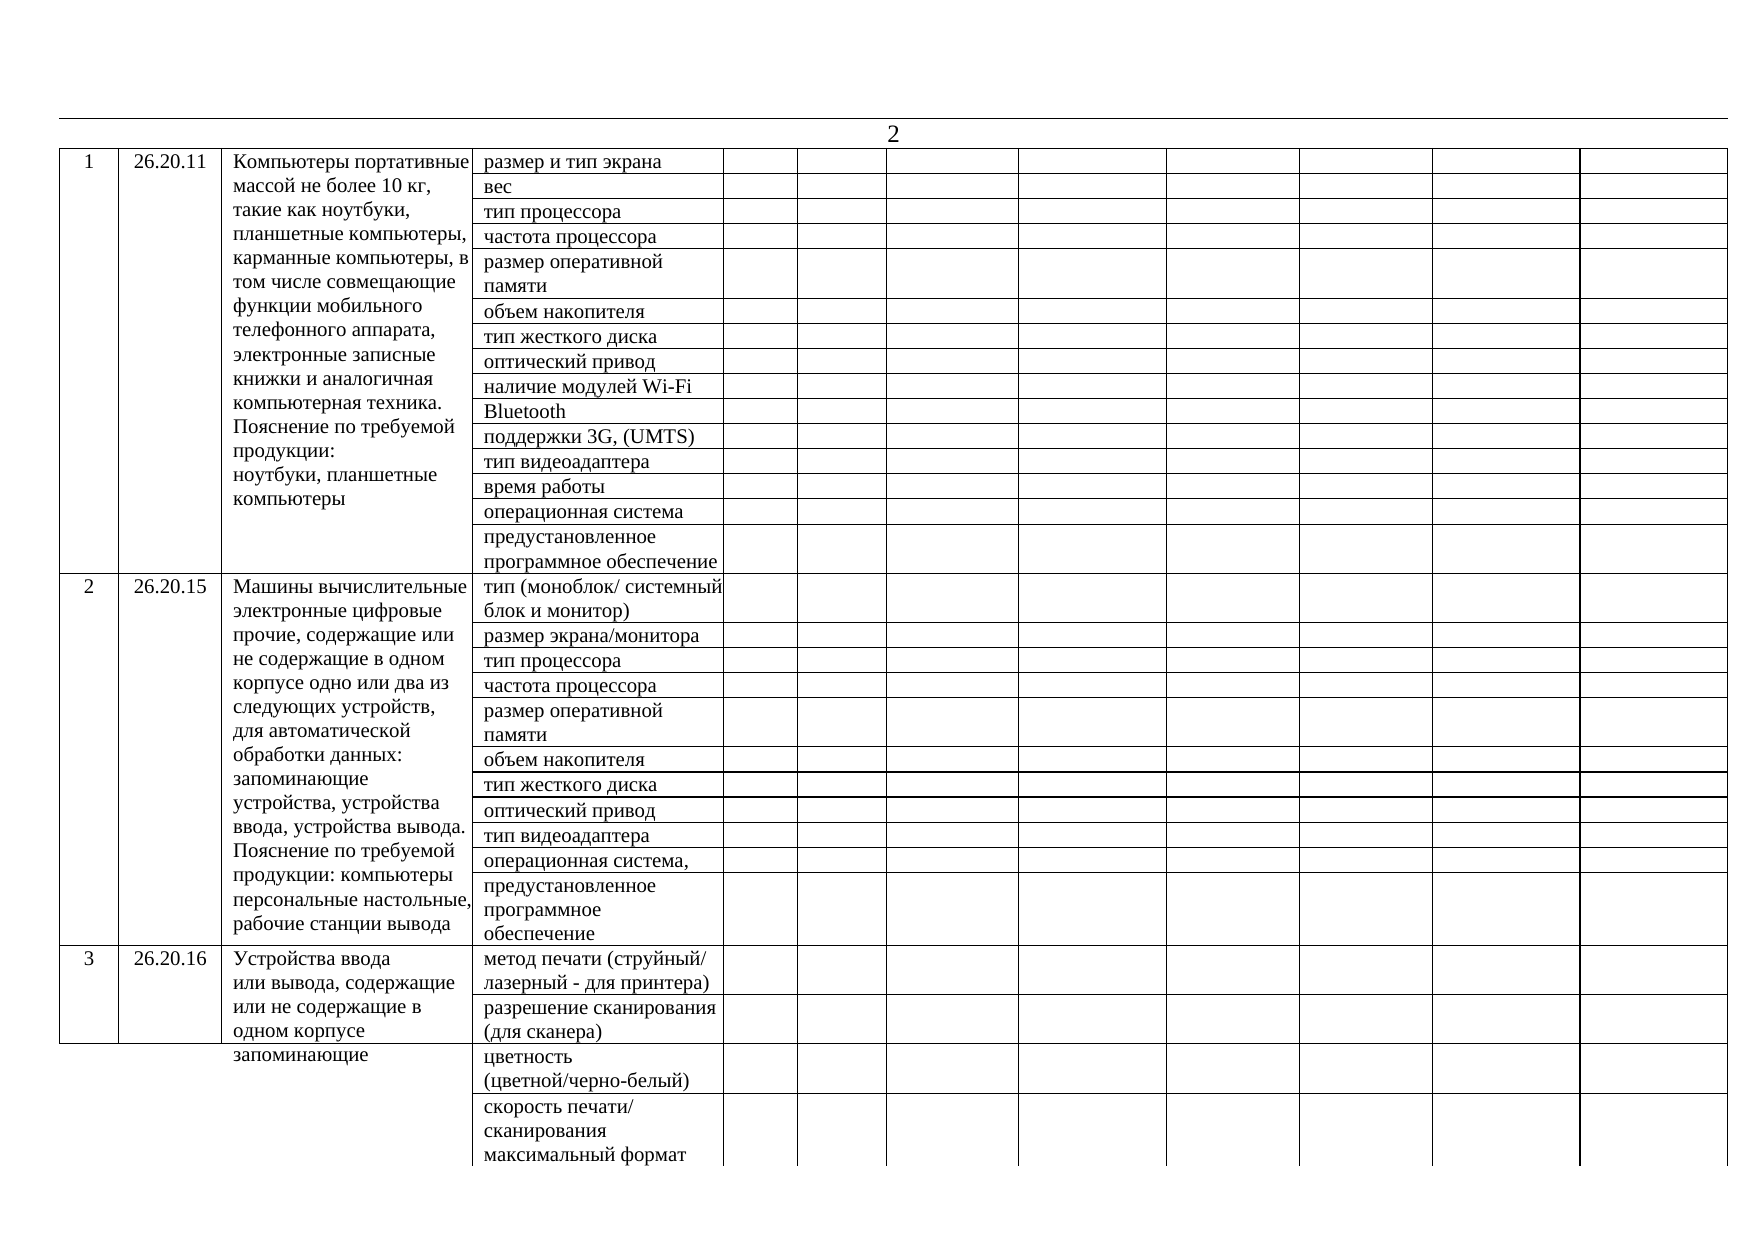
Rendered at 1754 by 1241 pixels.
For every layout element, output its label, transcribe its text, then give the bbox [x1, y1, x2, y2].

table_cell [1019, 995, 1166, 1043]
table_cell [798, 798, 886, 822]
table_cell [887, 698, 1018, 746]
table_cell [1167, 149, 1299, 173]
table_cell [1581, 648, 1727, 672]
table_cell цветность (цветной/черно-белый) [473, 1044, 723, 1092]
table_cell [724, 224, 797, 248]
table_cell [798, 199, 886, 223]
table_cell [724, 623, 797, 647]
table_cell Компьютеры портативные массой не более 10 кг, такие как ноутбуки, планшетные компьютеры, карманные компьютеры, в том числе совмещающие функции мобильного телефонного аппарата, электронные записные книжки и аналогичная компьютерная техника. Пояснение по требуемой продукции: ноутбуки, планшетные компьютеры [222, 149, 472, 573]
table_cell [1300, 747, 1432, 771]
table_cell [1300, 174, 1432, 198]
table_cell [1300, 424, 1432, 448]
table_cell предустановленное программное обеспечение [473, 525, 723, 573]
table_cell [724, 449, 797, 473]
table_cell тип процессора [473, 199, 723, 223]
table_cell [1167, 698, 1299, 746]
table_cell [1581, 174, 1727, 198]
table_cell [724, 698, 797, 746]
table_cell [1433, 648, 1579, 672]
table_cell [887, 798, 1018, 822]
table_cell [887, 673, 1018, 697]
table_cell [1433, 474, 1579, 498]
table_cell [1019, 149, 1166, 173]
table_cell оптический привод [473, 798, 723, 822]
table_cell [1019, 474, 1166, 498]
table_cell [798, 1044, 886, 1092]
table_cell [1167, 324, 1299, 348]
table_cell [1300, 648, 1432, 672]
table_cell [798, 623, 886, 647]
table_cell [1167, 499, 1299, 523]
table_cell оптический привод [473, 349, 723, 373]
table_cell [1019, 574, 1166, 622]
table_cell размер оперативной памяти [473, 249, 723, 297]
table_cell [724, 499, 797, 523]
table_cell [1300, 399, 1432, 423]
table_cell [1433, 946, 1579, 994]
table_cell [887, 449, 1018, 473]
table_cell [1019, 648, 1166, 672]
table_cell [1433, 349, 1579, 373]
table_cell [1581, 199, 1727, 223]
table_cell поддержки 3G, (UMTS) [473, 424, 723, 448]
table_cell вес [473, 174, 723, 198]
table_cell [1581, 299, 1727, 323]
table_cell [1433, 623, 1579, 647]
table_cell [1433, 499, 1579, 523]
table_cell 2 [60, 574, 118, 945]
table_cell [724, 399, 797, 423]
table_cell [887, 773, 1018, 796]
table_cell Машины вычислительные электронные цифровые прочие, содержащие или не содержащие в одном корпусе одно или два из следующих устройств, для автоматической обработки данных: запоминающие устройства, устройства ввода, устройства вывода. Пояснение по требуемой продукции: компьютеры персональные настольные, рабочие станции вывода [222, 574, 472, 945]
table_cell [1019, 224, 1166, 248]
table_cell тип видеоадаптера [473, 823, 723, 847]
table_cell [798, 474, 886, 498]
table_cell размер оперативной памяти [473, 698, 723, 746]
table_cell [887, 574, 1018, 622]
table_cell [887, 224, 1018, 248]
table_cell [1019, 324, 1166, 348]
table_cell [887, 946, 1018, 994]
table_cell [724, 1094, 797, 1166]
table_cell размер экрана/монитора [473, 623, 723, 647]
table_cell [724, 848, 797, 872]
table_cell [798, 149, 886, 173]
table_cell [1167, 1094, 1299, 1166]
table_cell [1433, 1044, 1579, 1092]
table_cell [1581, 673, 1727, 697]
table_cell [1300, 1094, 1432, 1166]
table_cell [798, 174, 886, 198]
table_cell [1433, 823, 1579, 847]
table_cell [1433, 873, 1579, 945]
table_cell 1 [60, 149, 118, 573]
table_cell 26.20.11 [119, 149, 221, 573]
table_cell Устройства ввода или вывода, содержащие или не содержащие в одном корпусе запоминающие устройства. Пояснение по требуемой продукции: принтеры, сканеры [222, 946, 472, 1043]
table_cell [1167, 249, 1299, 297]
table_cell [798, 747, 886, 771]
table_cell [887, 1094, 1018, 1166]
table_cell [1167, 848, 1299, 872]
table_cell наличие модулей Wi-Fi [473, 374, 723, 398]
table_cell тип видеоадаптера [473, 449, 723, 473]
table_cell [1300, 1044, 1432, 1092]
table_cell [798, 349, 886, 373]
table_cell [1433, 149, 1579, 173]
table_cell [1581, 848, 1727, 872]
table_cell [1019, 249, 1166, 297]
table_cell [724, 995, 797, 1043]
table_cell [1167, 374, 1299, 398]
table_cell [1167, 574, 1299, 622]
table_cell метод печати (струйный/ лазерный - для принтера) [473, 946, 723, 994]
table_cell [1300, 848, 1432, 872]
table_cell [1433, 224, 1579, 248]
table_cell [887, 374, 1018, 398]
table_cell [1581, 995, 1727, 1043]
table_cell [1167, 474, 1299, 498]
table_cell [887, 149, 1018, 173]
table_cell [1167, 525, 1299, 573]
table_cell Bluetooth [473, 399, 723, 423]
table_cell [798, 773, 886, 796]
table_cell [724, 374, 797, 398]
table_cell [1300, 449, 1432, 473]
table_cell [1433, 424, 1579, 448]
table_cell [1300, 525, 1432, 573]
table_cell [887, 474, 1018, 498]
table_cell тип (моноблок/ системный блок и монитор) [473, 574, 723, 622]
table_cell [1167, 747, 1299, 771]
table_cell [887, 648, 1018, 672]
table_cell [1167, 199, 1299, 223]
table_cell [798, 299, 886, 323]
table_cell [724, 946, 797, 994]
table_cell [1433, 525, 1579, 573]
table_cell [1433, 249, 1579, 297]
table_cell [724, 798, 797, 822]
table_cell [1433, 324, 1579, 348]
table_cell [887, 424, 1018, 448]
table_cell [1019, 673, 1166, 697]
table_cell [1019, 798, 1166, 822]
table_cell [1581, 873, 1727, 945]
table_cell [1581, 224, 1727, 248]
table_cell [724, 525, 797, 573]
table_cell [1581, 623, 1727, 647]
table_cell [724, 873, 797, 945]
table_cell [1300, 324, 1432, 348]
table_cell [724, 249, 797, 297]
table_cell [1581, 525, 1727, 573]
table_cell [1581, 474, 1727, 498]
table_cell [1167, 1044, 1299, 1092]
table_cell [724, 174, 797, 198]
table_cell [1300, 623, 1432, 647]
table_cell [1167, 823, 1299, 847]
table_cell [1581, 324, 1727, 348]
table_cell [724, 149, 797, 173]
table_cell [1433, 374, 1579, 398]
table_cell предустановленное программное обеспечение [473, 873, 723, 945]
table_cell [798, 449, 886, 473]
table_cell [1167, 449, 1299, 473]
table_cell [1300, 773, 1432, 796]
table_cell [1167, 648, 1299, 672]
table_cell [724, 324, 797, 348]
table_cell [1019, 499, 1166, 523]
table_cell [1300, 873, 1432, 945]
table_cell [1433, 199, 1579, 223]
table_cell [1433, 995, 1579, 1043]
table_cell [798, 399, 886, 423]
table_cell [1581, 798, 1727, 822]
table_cell [1167, 873, 1299, 945]
table_cell [1433, 747, 1579, 771]
table_cell [1019, 823, 1166, 847]
table_cell [724, 574, 797, 622]
table_cell [798, 848, 886, 872]
table_cell [1433, 299, 1579, 323]
table_cell [1433, 1094, 1579, 1166]
table_cell [1581, 249, 1727, 297]
table_cell [887, 823, 1018, 847]
table_cell [1433, 698, 1579, 746]
table_cell [1167, 224, 1299, 248]
table_cell [887, 873, 1018, 945]
table_cell тип жесткого диска [473, 324, 723, 348]
table_cell [724, 823, 797, 847]
table_cell [1581, 1094, 1727, 1166]
table_cell [1300, 224, 1432, 248]
table_cell объем накопителя [473, 747, 723, 771]
table_cell [724, 199, 797, 223]
table_cell [724, 349, 797, 373]
table_cell [1167, 946, 1299, 994]
table_cell [887, 747, 1018, 771]
table_cell [1019, 1094, 1166, 1166]
table_cell [1300, 798, 1432, 822]
table_cell объем накопителя [473, 299, 723, 323]
table_cell [1433, 574, 1579, 622]
table_cell [1019, 424, 1166, 448]
table_cell [887, 399, 1018, 423]
table_cell [887, 623, 1018, 647]
table_cell [1581, 449, 1727, 473]
table_cell [1019, 747, 1166, 771]
table_cell [1433, 798, 1579, 822]
table_cell [1019, 623, 1166, 647]
table_cell [1581, 149, 1727, 173]
table_cell [798, 1094, 886, 1166]
table_cell [887, 174, 1018, 198]
table_cell [798, 499, 886, 523]
table_cell [887, 848, 1018, 872]
table_cell [798, 648, 886, 672]
table_cell [798, 525, 886, 573]
table_cell [1581, 374, 1727, 398]
table_cell [1019, 399, 1166, 423]
table_cell [1300, 673, 1432, 697]
table_cell [1019, 525, 1166, 573]
table_cell [1581, 823, 1727, 847]
table_cell [798, 946, 886, 994]
table_cell [1581, 1044, 1727, 1092]
table_cell [1433, 848, 1579, 872]
table_cell [887, 324, 1018, 348]
table_cell скорость печати/ сканирования максимальный формат [473, 1094, 723, 1166]
table_cell [1019, 374, 1166, 398]
table_cell 26.20.15 [119, 574, 221, 945]
table_cell [887, 499, 1018, 523]
table_cell [887, 349, 1018, 373]
table_cell [1433, 174, 1579, 198]
table_cell [1167, 773, 1299, 796]
table_cell [1300, 474, 1432, 498]
table_cell размер и тип экрана [473, 149, 723, 173]
table_cell [1019, 449, 1166, 473]
table_cell [1581, 399, 1727, 423]
table_cell [1300, 499, 1432, 523]
table_cell [798, 698, 886, 746]
table_cell [1019, 174, 1166, 198]
table_cell [1300, 249, 1432, 297]
table_cell операционная система [473, 499, 723, 523]
table_cell [1300, 349, 1432, 373]
table_cell тип жесткого диска [473, 773, 723, 796]
table_cell [724, 424, 797, 448]
table_cell операционная система, [473, 848, 723, 872]
table_cell [724, 299, 797, 323]
table_cell [1167, 798, 1299, 822]
table_cell [724, 648, 797, 672]
table_cell [1019, 773, 1166, 796]
table_cell [1167, 424, 1299, 448]
table_cell [1581, 773, 1727, 796]
table_cell 26.20.16 [119, 946, 221, 1043]
table_cell разрешение сканирования (для сканера) [473, 995, 723, 1043]
table_cell [1019, 299, 1166, 323]
table_cell [1019, 1044, 1166, 1092]
table_cell [887, 299, 1018, 323]
table_cell [798, 374, 886, 398]
table_cell [1433, 399, 1579, 423]
table_cell тип процессора [473, 648, 723, 672]
table_cell время работы [473, 474, 723, 498]
table_cell [724, 747, 797, 771]
table_cell [1581, 349, 1727, 373]
table_cell [798, 673, 886, 697]
table_cell [1300, 698, 1432, 746]
table_cell [1019, 698, 1166, 746]
table_cell [1167, 299, 1299, 323]
table_cell [1433, 449, 1579, 473]
table_cell [1300, 299, 1432, 323]
table_cell [1581, 698, 1727, 746]
table_cell частота процессора [473, 673, 723, 697]
table_cell [798, 224, 886, 248]
table_cell [887, 1044, 1018, 1092]
table_cell [1300, 374, 1432, 398]
table_cell [1300, 199, 1432, 223]
table_cell [1300, 823, 1432, 847]
table_cell [724, 673, 797, 697]
table_cell [724, 773, 797, 796]
table_cell [1581, 946, 1727, 994]
table_cell [798, 873, 886, 945]
table_cell [1581, 424, 1727, 448]
table_cell [1167, 623, 1299, 647]
table_cell [1300, 995, 1432, 1043]
table_cell [1019, 349, 1166, 373]
table_cell [1581, 574, 1727, 622]
table_cell частота процессора [473, 224, 723, 248]
table_cell [724, 474, 797, 498]
table_cell 3 [60, 946, 118, 1043]
table_cell [1300, 149, 1432, 173]
table_cell [798, 574, 886, 622]
table_cell [887, 525, 1018, 573]
table_cell [1167, 995, 1299, 1043]
table_cell [1167, 399, 1299, 423]
table_cell [1300, 574, 1432, 622]
table_cell [798, 249, 886, 297]
table_cell [1581, 499, 1727, 523]
table_cell [1433, 773, 1579, 796]
table_cell [1300, 946, 1432, 994]
table_cell [1167, 174, 1299, 198]
table_cell [724, 1044, 797, 1092]
table_cell [1019, 848, 1166, 872]
table_cell [1019, 873, 1166, 945]
table_cell [887, 199, 1018, 223]
table_cell [1167, 673, 1299, 697]
table_cell [1433, 673, 1579, 697]
table_cell [887, 995, 1018, 1043]
table_cell [798, 424, 886, 448]
table_cell [1581, 747, 1727, 771]
table_cell [798, 823, 886, 847]
table_cell [1167, 349, 1299, 373]
table_cell [1019, 199, 1166, 223]
table_cell [798, 324, 886, 348]
table_cell [1019, 946, 1166, 994]
table_cell [887, 249, 1018, 297]
table_cell 2 [59, 119, 1728, 148]
table_cell [798, 995, 886, 1043]
